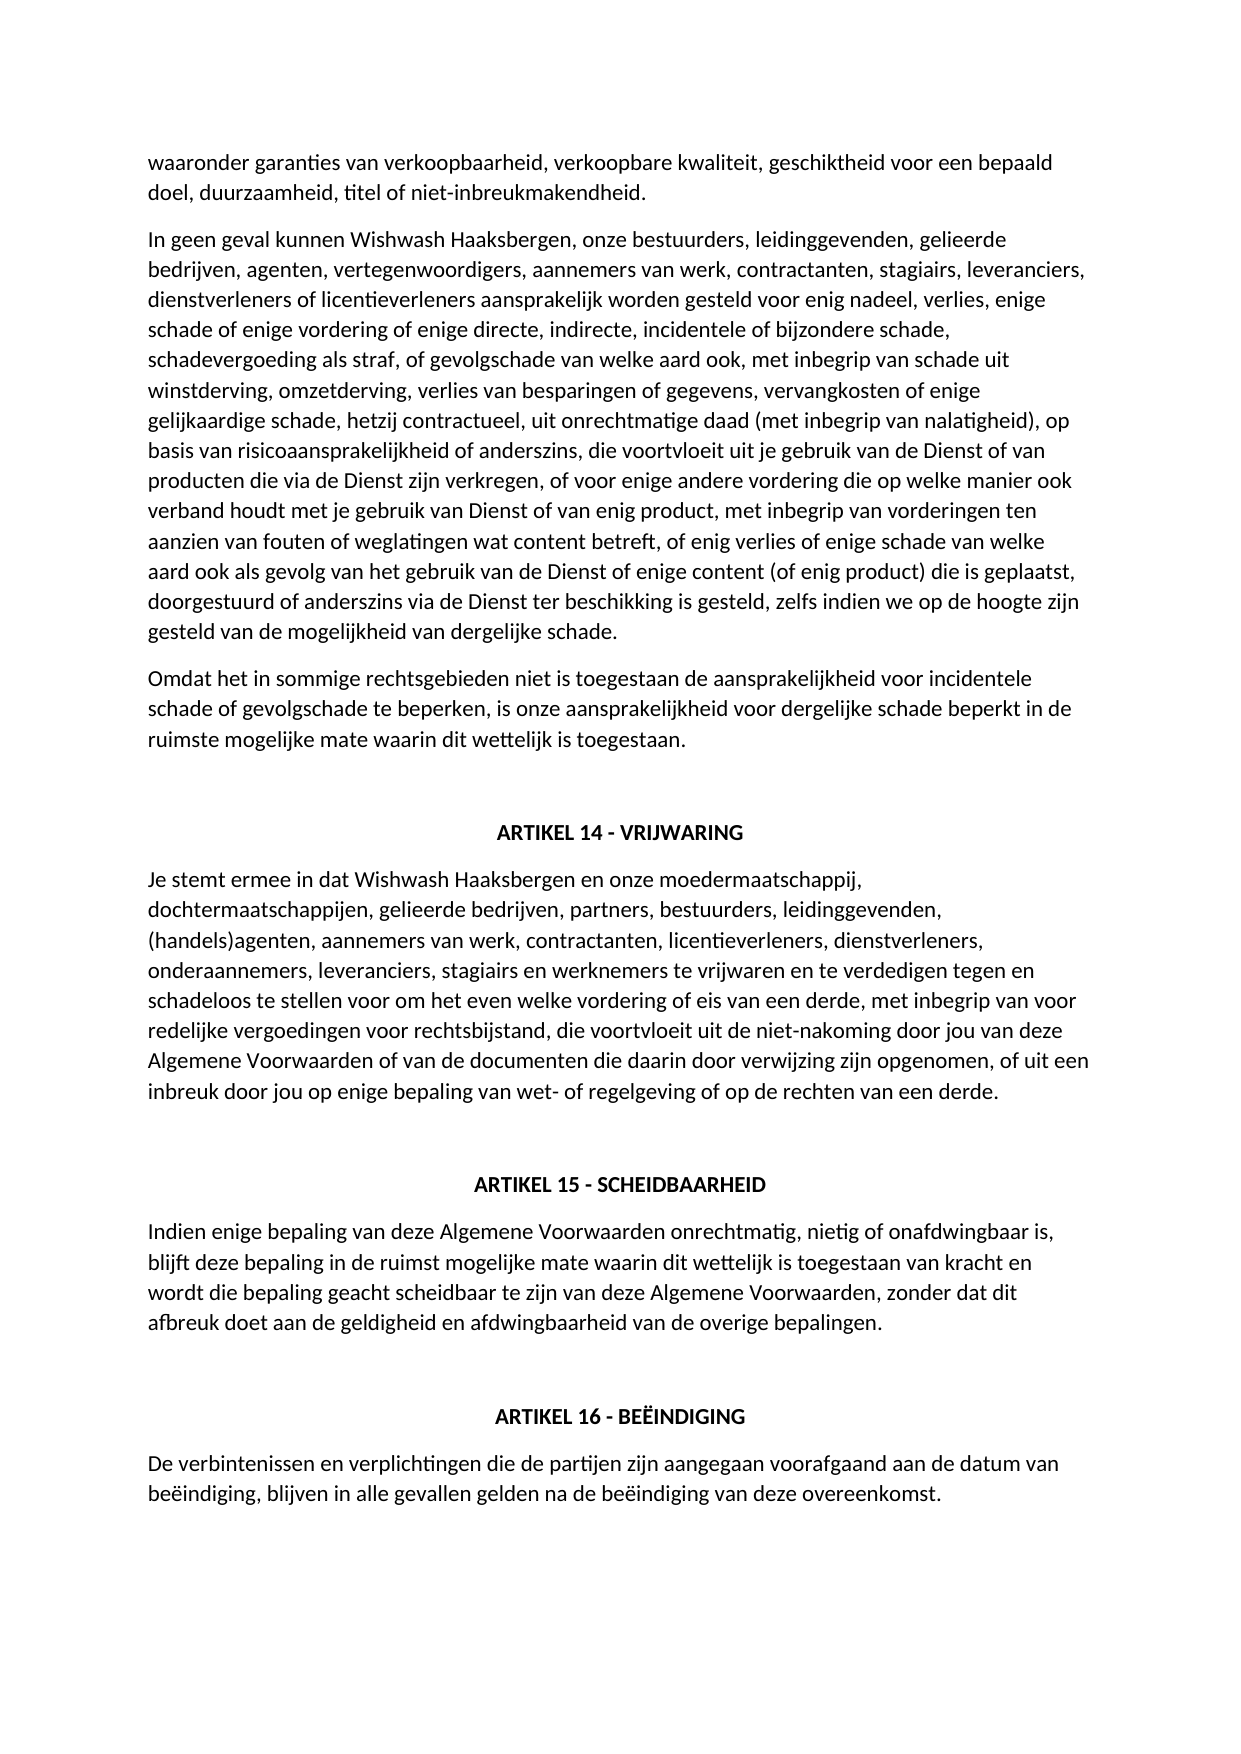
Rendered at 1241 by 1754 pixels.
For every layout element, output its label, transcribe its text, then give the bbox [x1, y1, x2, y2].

text ARTIKEL 14 - VRIJWARING [148, 818, 1093, 846]
text Omdat het in sommige rechtsgebieden niet is toegestaan de aansprakelijkheid voor incidentele schade of gevolgschade te beperken, is onze aansprakelijkheid voor dergelijke schade beperkt in de ruimste mogelijke mate waarin dit wettelijk is toegestaan. [148, 664, 1093, 753]
text In geen geval kunnen Wishwash Haaksbergen, onze bestuurders, leidinggevenden, gelieerde bedrijven, agenten, vertegenwoordigers, aannemers van werk, contractanten, stagiairs, leveranciers, dienstverleners of licentieverleners aansprakelijk worden gesteld voor enig nadeel, verlies, enige schade of enige vordering of enige directe, indirecte, incidentele of bijzondere schade, schadevergoeding als straf, of gevolgschade van welke aard ook, met inbegrip van schade uit winstderving, omzetderving, verlies van besparingen of gegevens, vervangkosten of enige gelijkaardige schade, hetzij contractueel, uit onrechtmatige daad (met inbegrip van nalatigheid), op basis van risicoaansprakelijkheid of anderszins, die voortvloeit uit je gebruik van de Dienst of van producten die via de Dienst zijn verkregen, of voor enige andere vordering die op welke manier ook verband houdt met je gebruik van Dienst of van enig product, met inbegrip van vorderingen ten aanzien van fouten of weglatingen wat content betreft, of enig verlies of enige schade van welke aard ook als gevolg van het gebruik van de Dienst of enige content (of enig product) die is geplaatst, doorgestuurd of anderszins via de Dienst ter beschikking is gesteld, zelfs indien we op de hoogte zijn gesteld van de mogelijkheid van dergelijke schade. [148, 225, 1093, 645]
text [148, 148, 1093, 206]
text ARTIKEL 16 - BEËINDIGING [148, 1402, 1093, 1430]
text Je stemt ermee in dat Wishwash Haaksbergen en onze moedermaatschappij, dochtermaatschappijen, gelieerde bedrijven, partners, bestuurders, leidinggevenden, (handels)agenten, aannemers van werk, contractanten, licentieverleners, dienstverleners, onderaannemers, leveranciers, stagiairs en werknemers te vrijwaren en te verdedigen tegen en schadeloos te stellen voor om het even welke vordering of eis van een derde, met inbegrip van voor redelijke vergoedingen voor rechtsbijstand, die voortvloeit uit de niet-nakoming door jou van deze Algemene Voorwaarden of van de documenten die daarin door verwijzing zijn opgenomen, of uit een inbreuk door jou op enige bepaling van wet- of regelgeving of op de rechten van een derde. [148, 865, 1093, 1105]
text De verbintenissen en verplichtingen die de partijen zijn aangegaan voorafgaand aan de datum van beëindiging, blijven in alle gevallen gelden na de beëindiging van deze overeenkomst. [148, 1449, 1093, 1507]
text Indien enige bepaling van deze Algemene Voorwaarden onrechtmatig, nietig of onafdwingbaar is, blijft deze bepaling in de ruimst mogelijke mate waarin dit wettelijk is toegestaan van kracht en wordt die bepaling geacht scheidbaar te zijn van deze Algemene Voorwaarden, zonder dat dit afbreuk doet aan de geldigheid en afdwingbaarheid van de overige bepalingen. [148, 1217, 1093, 1336]
text ARTIKEL 15 - SCHEIDBAARHEID [148, 1171, 1093, 1198]
